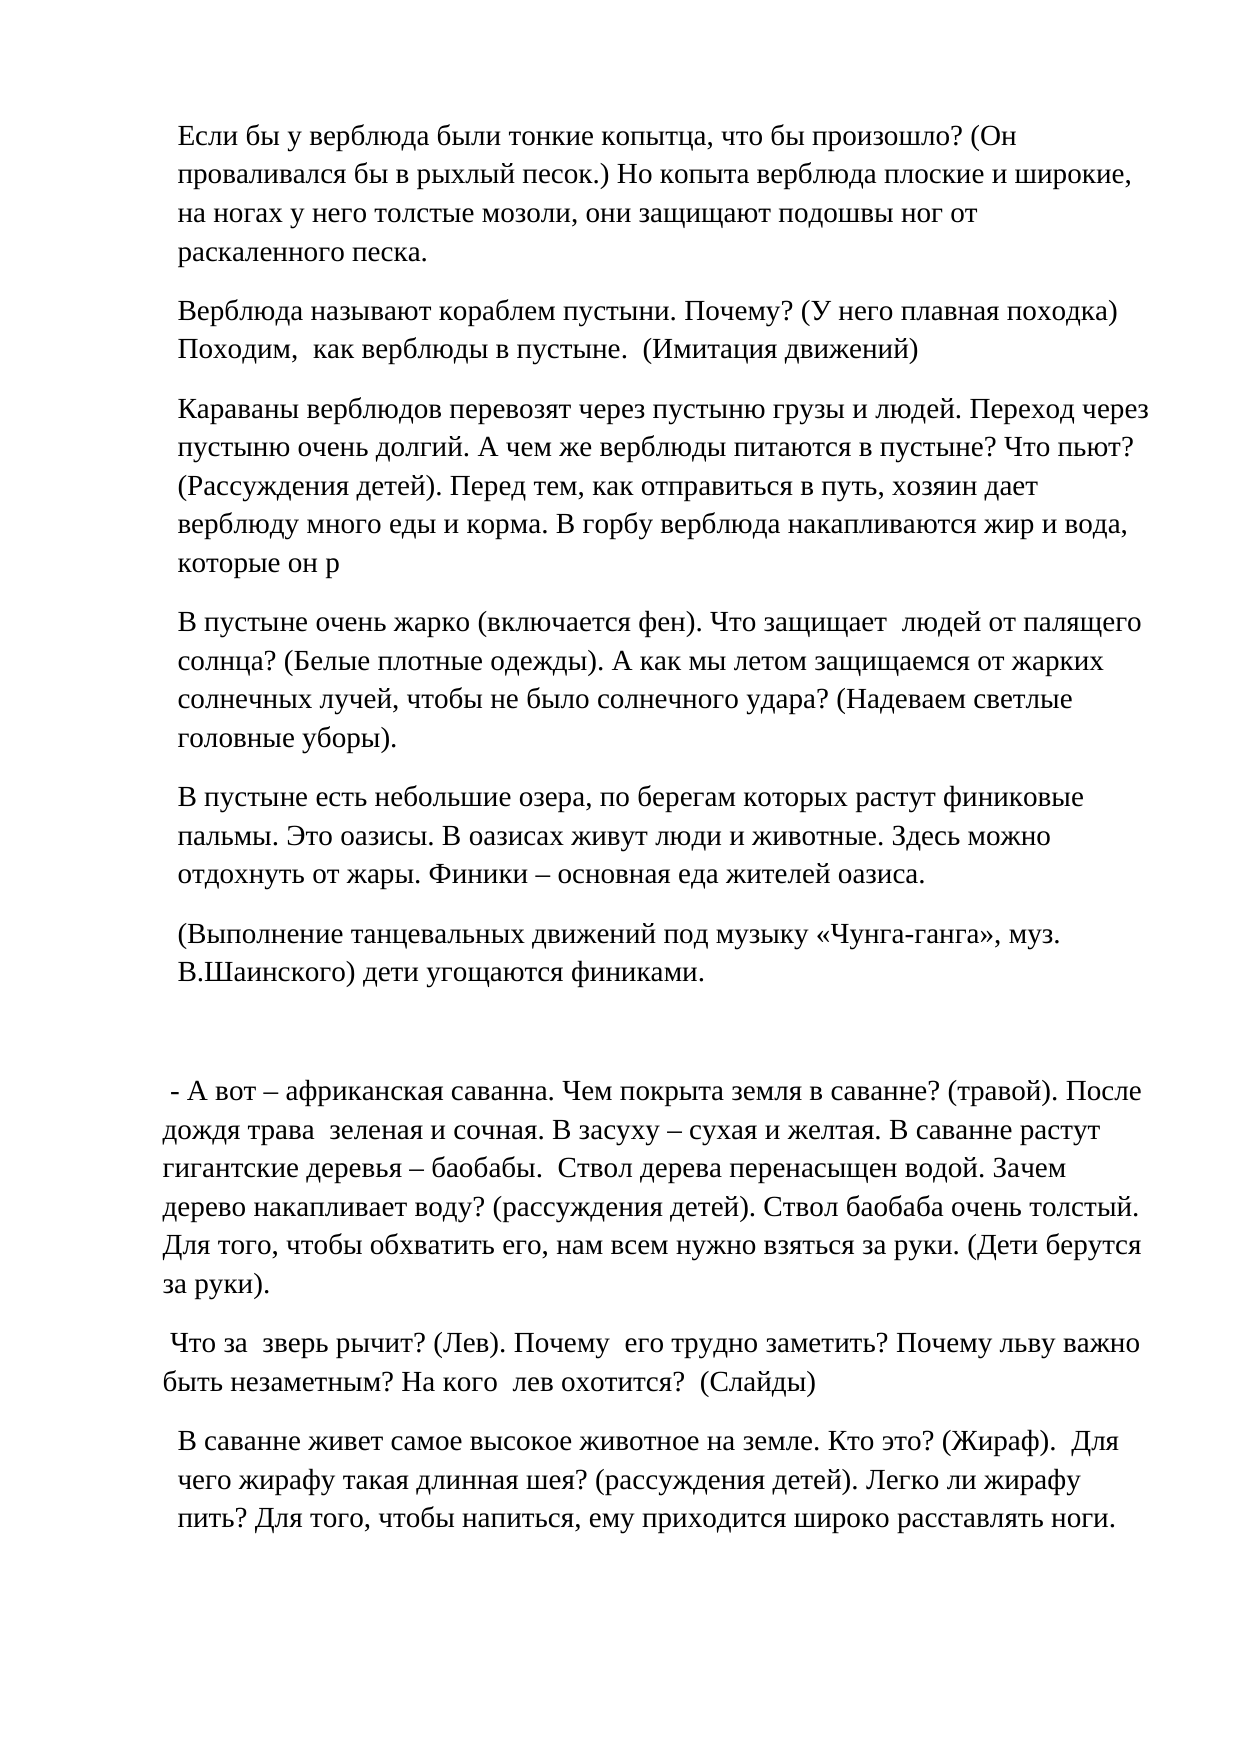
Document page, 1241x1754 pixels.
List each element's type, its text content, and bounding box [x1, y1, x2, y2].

text В саванне живет самое высокое животное на земле. Кто это? (Жираф). Для чего жирафу такая длинная шея? (рассуждения детей). Легко ли жирафу пить? Для того, чтобы напиться, ему приходится широко расставлять ноги. [177, 1423, 1152, 1534]
text В пустыне есть небольшие озера, по берегам которых растут финиковые пальмы. Это оазисы. В оазисах живут люди и животные. Здесь можно отдохнуть от жары. Финики – основная еда жителей оазиса. [177, 779, 1152, 890]
text Что за зверь рычит? (Лев). Почему его трудно заметить? Почему льву важно быть незаметным? На кого лев охотится? (Слайды) [162, 1325, 1152, 1397]
text Если бы у верблюда были тонкие копытца, что бы произошло? (Он проваливался бы в рыхлый песок.) Но копыта верблюда плоские и широкие, на ногах у него толстые мозоли, они защищают подошвы ног от раскаленного песка. [177, 118, 1152, 267]
text В пустыне очень жарко (включается фен). Что защищает людей от палящего солнца? (Белые плотные одежды). А как мы летом защищаемся от жарких солнечных лучей, чтобы не было солнечного удара? (Надеваем светлые головные уборы). [177, 604, 1152, 754]
text Караваны верблюдов перевозят через пустыню грузы и людей. Переход через пустыню очень долгий. А чем же верблюды питаются в пустыне? Что пьют? (Рассуждения детей). Перед тем, как отправиться в путь, хозяин дает верблюду много еды и корма. В горбу верблюда накапливаются жир и вода, которые он р [177, 391, 1152, 579]
text (Выполнение танцевальных движений под музыку «Чунга-ганга», муз. В.Шаинского) дети угощаются финиками. [177, 916, 1152, 988]
text Верблюда называют кораблем пустыни. Почему? (У него плавная походка) Походим, как верблюды в пустыне. (Имитация движений) [177, 293, 1152, 365]
text - А вот – африканская саванна. Чем покрыта земля в саванне? (травой). После дождя трава зеленая и сочная. В засуху – сухая и желтая. В саванне растут гигантские деревья – баобабы. Ствол дерева перенасыщен водой. Зачем дерево накапливает воду? (рассуждения детей). Ствол баобаба очень толстый. Для того, чтобы обхватить его, нам всем нужно взяться за руки. (Дети берутся за руки). [162, 1073, 1152, 1299]
